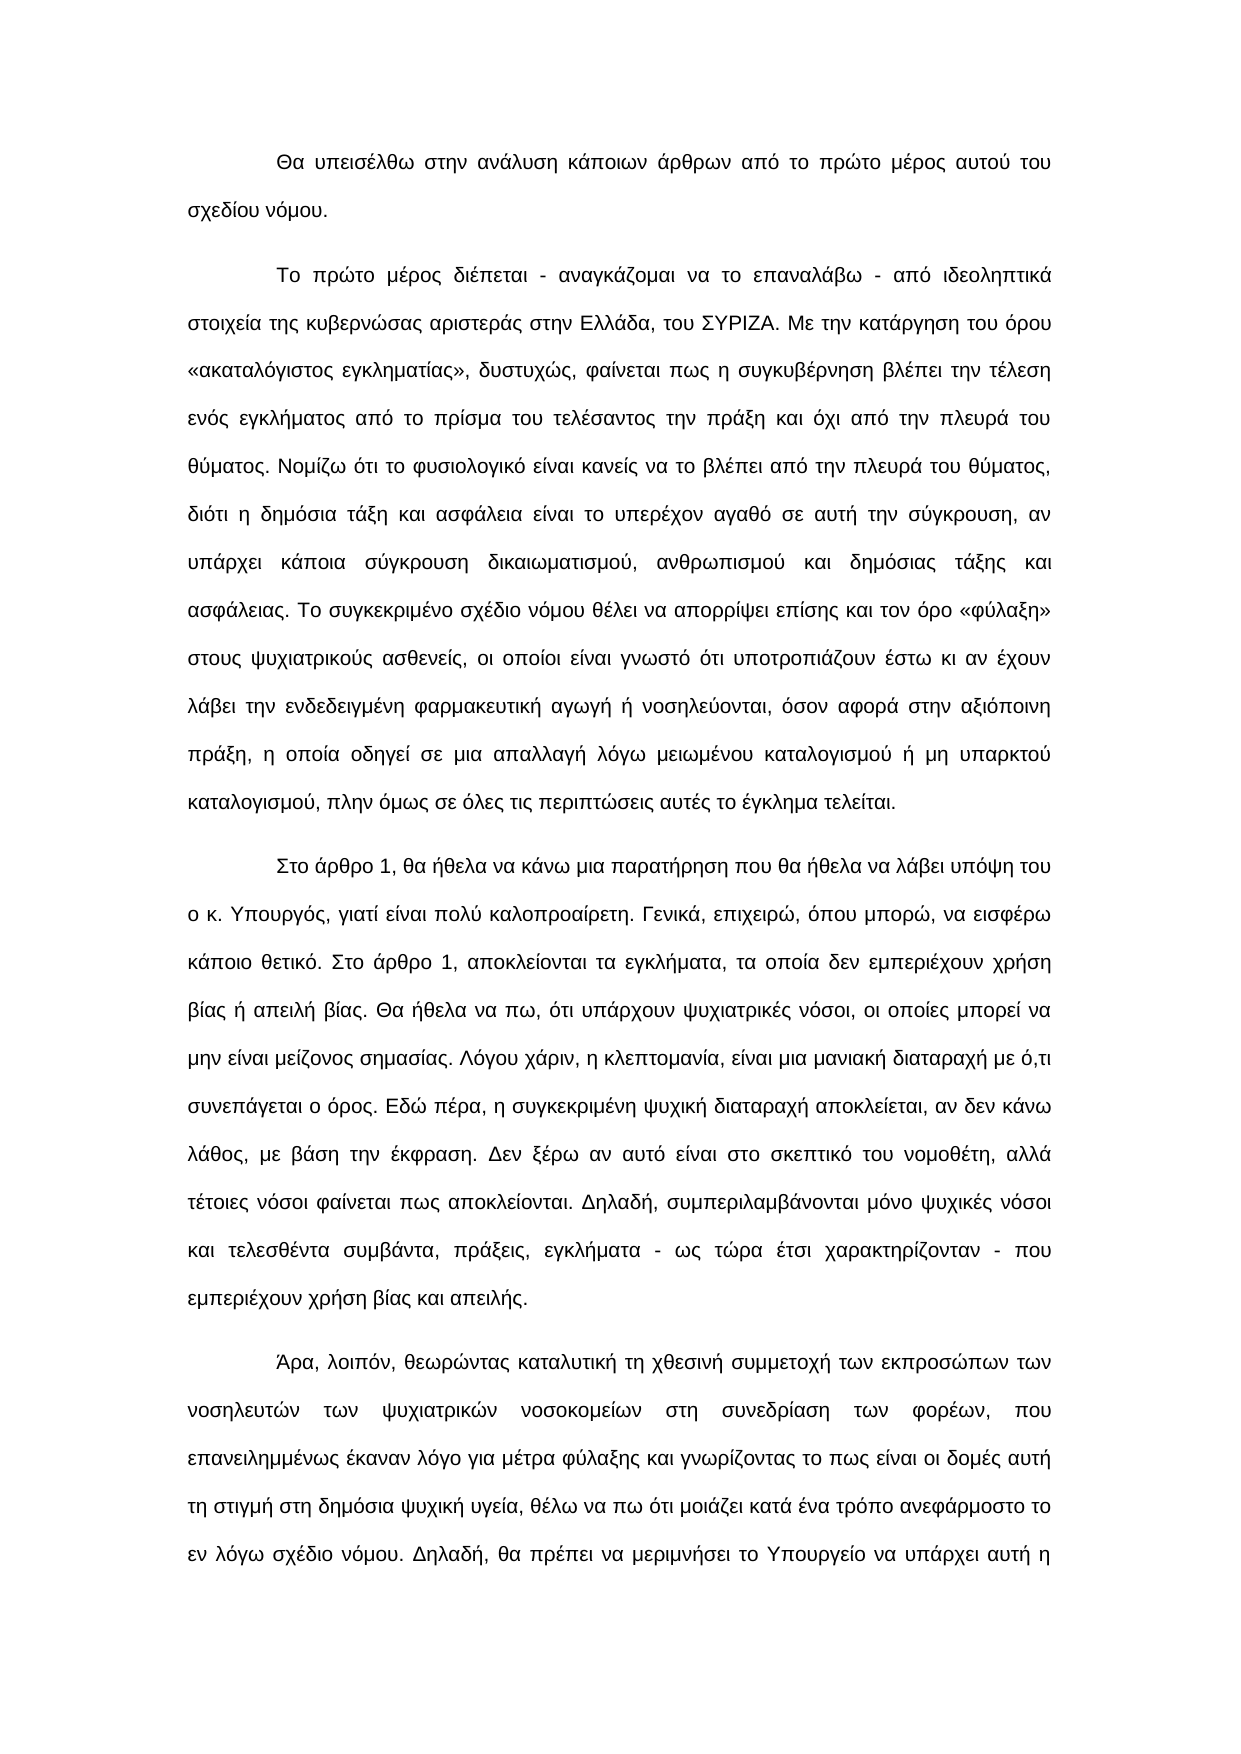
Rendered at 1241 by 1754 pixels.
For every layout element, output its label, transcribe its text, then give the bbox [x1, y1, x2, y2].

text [187, 1350, 1053, 1566]
text Το πρώτο μέρος διέπεται - αναγκάζομαι να το επαναλάβω - από ιδεοληπτικά στοιχεία της κυβερνώσας αριστεράς στην Ελλάδα, του ΣΥΡΙΖΑ. Με την κατάργηση του όρου «ακαταλόγιστος εγκληματίας», δυστυχώς, φαίνεται πως η συγκυβέρνηση βλέπει την τέλεση ενός εγκλήματος από το πρίσμα του τελέσαντος την πράξη και όχι από την πλευρά του θύματος. Νομίζω ότι το φυσιολογικό είναι κανείς να το βλέπει από την πλευρά του θύματος, διότι η δημόσια τάξη και ασφάλεια είναι το υπερέχον αγαθό σε αυτή την σύγκρουση, αν υπάρχει κάποια σύγκρουση δικαιωματισμού, ανθρωπισμού και δημόσιας τάξης και ασφάλειας. Το συγκεκριμένο σχέδιο νόμου θέλει να απορρίψει επίσης και τον όρο «φύλαξη» στους ψυχιατρικούς ασθενείς, οι οποίοι είναι γνωστό ότι υποτροπιάζουν έστω κι αν έχουν λάβει την ενδεδειγμένη φαρμακευτική αγωγή ή νοσηλεύονται, όσον αφορά στην αξιόποινη πράξη, η οποία οδηγεί σε μια απαλλαγή λόγω μειωμένου καταλογισμού ή μη υπαρκτού καταλογισμού, πλην όμως σε όλες τις περιπτώσεις αυτές το έγκλημα τελείται. [187, 262, 1053, 813]
text Θα υπεισέλθω στην ανάλυση κάποιων άρθρων από το πρώτο μέρος αυτού του σχεδίου νόμου. [187, 150, 1053, 222]
text Στο άρθρο 1, θα ήθελα να κάνω μια παρατήρηση που θα ήθελα να λάβει υπόψη του ο κ. Υπουργός, γιατί είναι πολύ καλοπροαίρετη. Γενικά, επιχειρώ, όπου μπορώ, να εισφέρω κάποιο θετικό. Στο άρθρο 1, αποκλείονται τα εγκλήματα, τα οποία δεν εμπεριέχουν χρήση βίας ή απειλή βίας. Θα ήθελα να πω, ότι υπάρχουν ψυχιατρικές νόσοι, οι οποίες μπορεί να μην είναι μείζονος σημασίας. Λόγου χάριν, η κλεπτομανία, είναι μια μανιακή διαταραχή με ό,τι συνεπάγεται ο όρος. Εδώ πέρα, η συγκεκριμένη ψυχική διαταραχή αποκλείεται, αν δεν κάνω λάθος, με βάση την έκφραση. Δεν ξέρω αν αυτό είναι στο σκεπτικό του νομοθέτη, αλλά τέτοιες νόσοι φαίνεται πως αποκλείονται. Δηλαδή, συμπεριλαμβάνονται μόνο ψυχικές νόσοι και τελεσθέντα συμβάντα, πράξεις, εγκλήματα - ως τώρα έτσι χαρακτηρίζονταν - που εμπεριέχουν χρήση βίας και απειλής. [187, 854, 1053, 1309]
